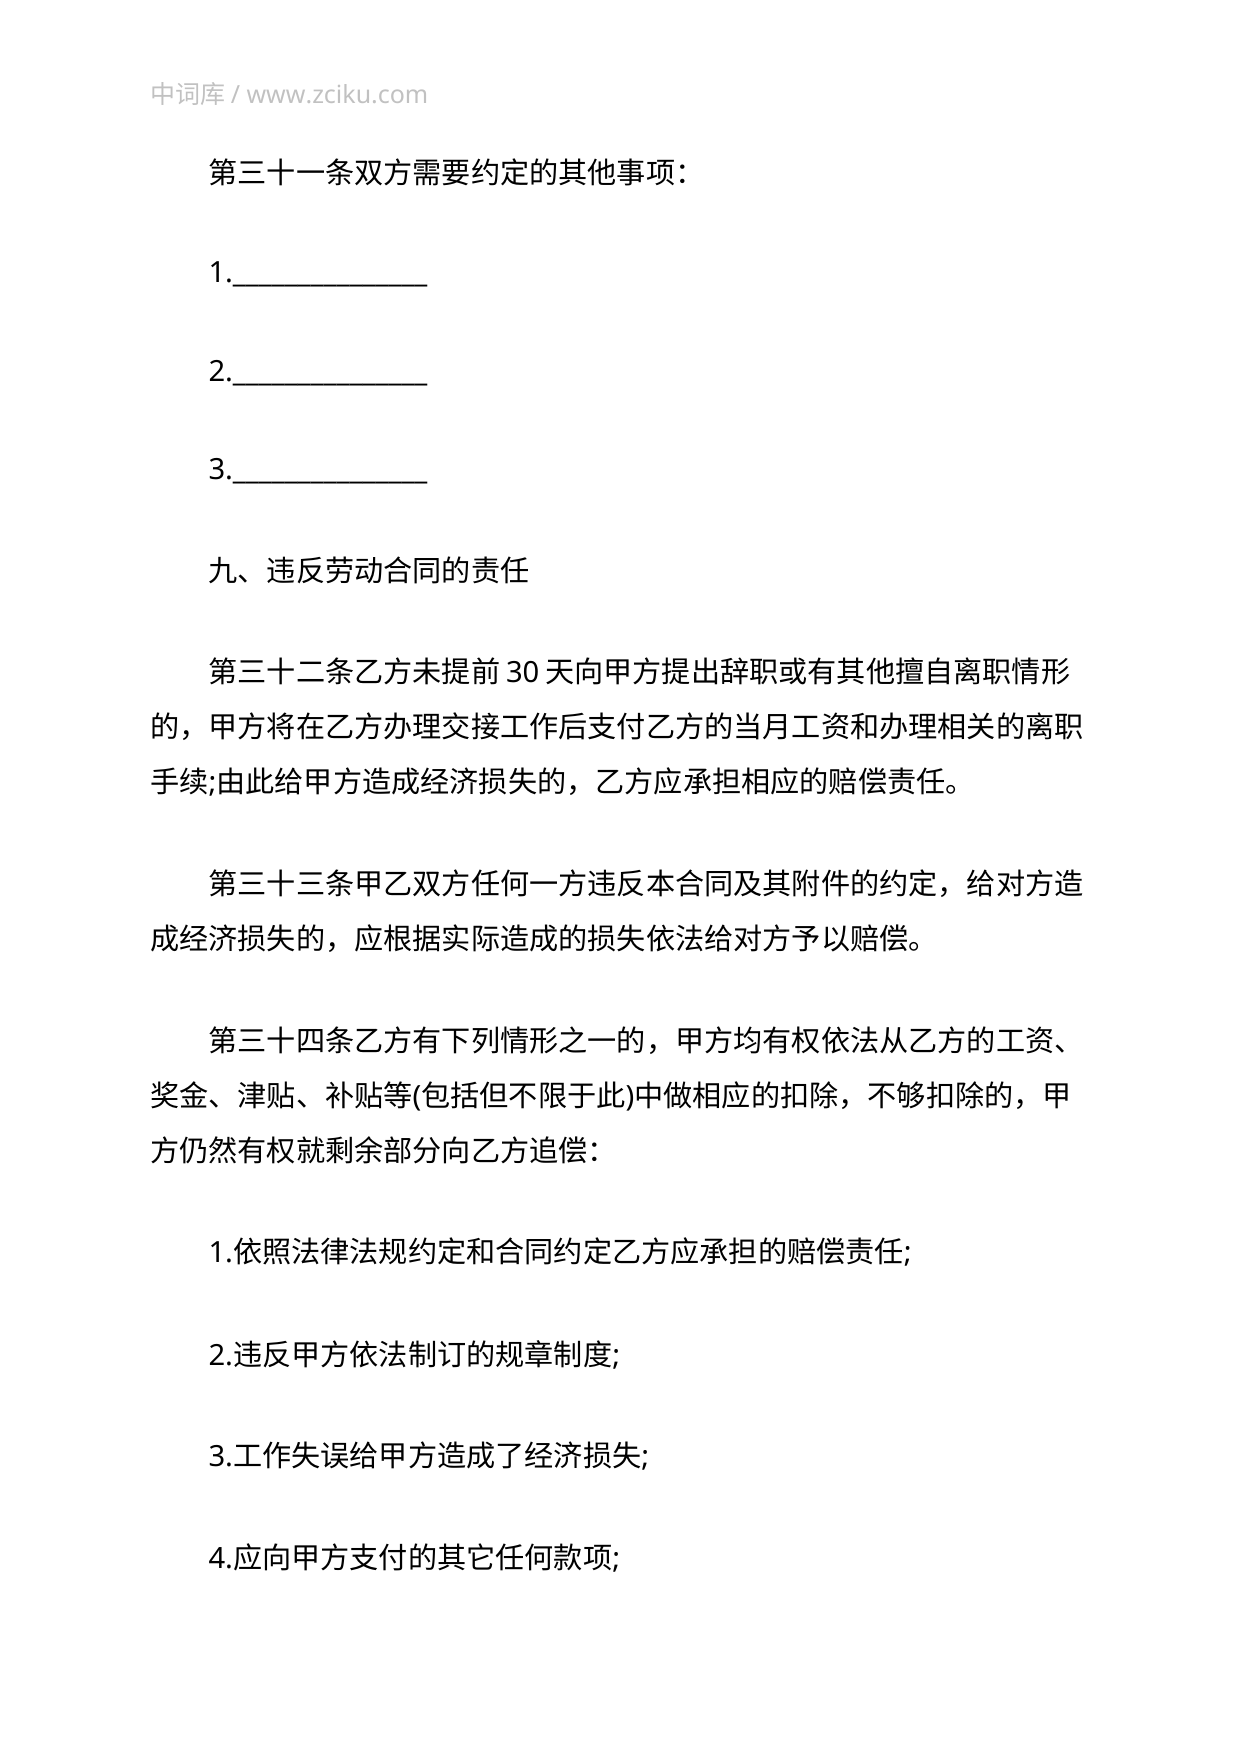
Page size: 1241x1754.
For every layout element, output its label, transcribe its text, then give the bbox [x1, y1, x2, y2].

text 2._______________ [150, 350, 1090, 390]
text 3.工作失误给甲方造成了经济损失; [150, 1433, 1090, 1475]
text 4.应向甲方支付的其它任何款项; [150, 1535, 1090, 1577]
text 1.依照法律法规约定和合同约定乙方应承担的赔偿责任; [150, 1229, 1090, 1271]
text 第三十二条乙方未提前30天向甲方提出辞职或有其他擅自离职情形的，甲方将在乙方办理交接工作后支付乙方的当月工资和办理相关的离职手续;由此给甲方造成经济损失的，乙方应承担相应的赔偿责任。 [150, 649, 1090, 801]
text 1._______________ [150, 252, 1090, 291]
text 九、违反劳动合同的责任 [150, 547, 1090, 589]
text 2.违反甲方依法制订的规章制度; [150, 1331, 1090, 1373]
text 第三十四条乙方有下列情形之一的，甲方均有权依法从乙方的工资、奖金、津贴、补贴等(包括但不限于此)中做相应的扣除，不够扣除的，甲方仍然有权就剩余部分向乙方追偿： [150, 1017, 1090, 1169]
text 第三十三条甲乙双方任何一方违反本合同及其附件的约定，给对方造成经济损失的，应根据实际造成的损失依法给对方予以赔偿。 [150, 861, 1090, 958]
text 第三十一条双方需要约定的其他事项： [150, 150, 1090, 192]
text 3._______________ [150, 449, 1090, 488]
